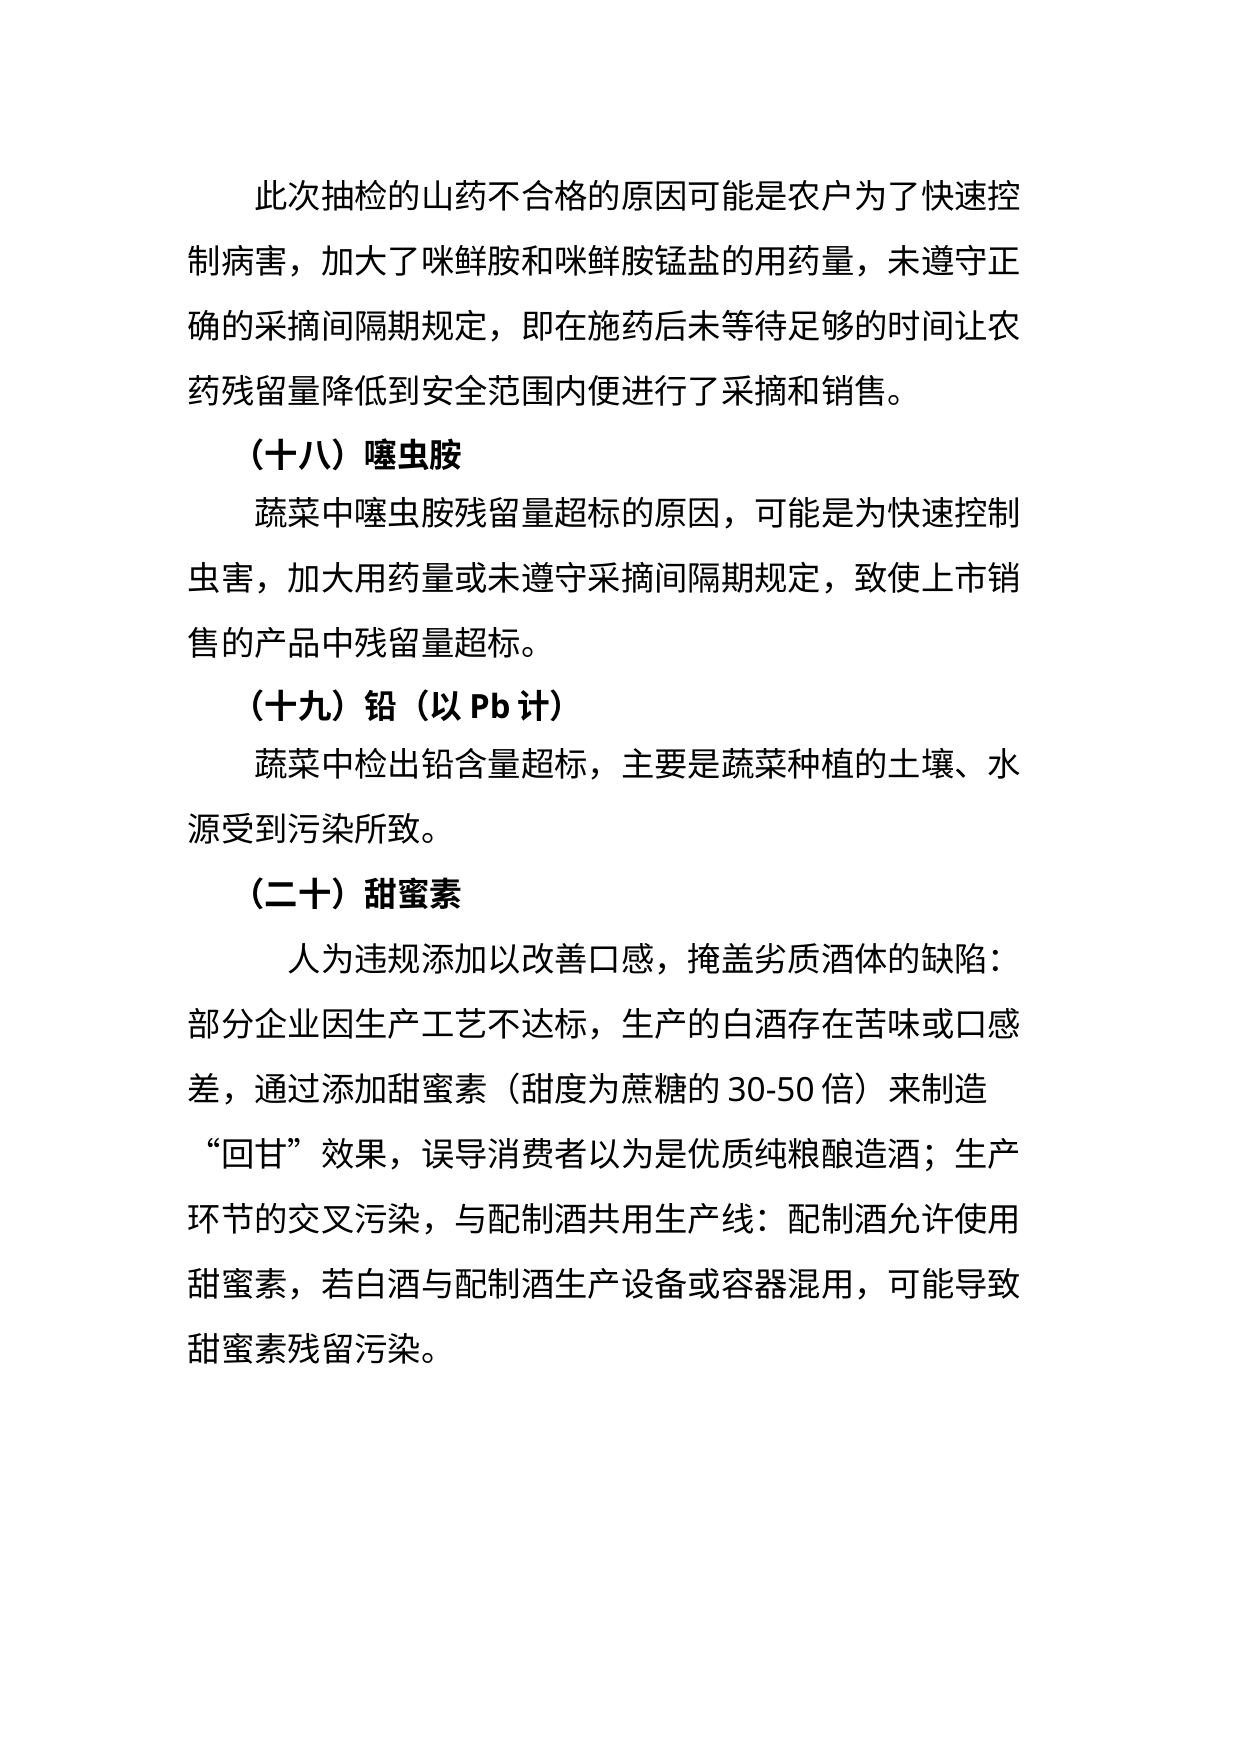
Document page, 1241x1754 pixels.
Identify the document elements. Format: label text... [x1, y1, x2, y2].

list 噻虫胺 [187, 422, 1053, 478]
list 铅（以Pb计） [187, 673, 1053, 729]
text 蔬菜中检出铅含量超标，主要是蔬菜种植的土壤、水源受到污染所致。 [187, 729, 1053, 859]
text 此次抽检的山药不合格的原因可能是农户为了快速控制病害，加大了咪鲜胺和咪鲜胺锰盐的用药量，未遵守正确的采摘间隔期规定，即在施药后未等待足够的时间让农药残留量降低到安全范围内便进行了采摘和销售。 [187, 162, 1053, 422]
list 甜蜜素 [187, 859, 1053, 924]
text 人为违规添加以改善口感，掩盖劣质酒体的缺陷：部分企业因生产工艺不达标，生产的白酒存在苦味或口感差，通过添加甜蜜素（甜度为蔗糖的30-50倍）来制造“回甘”效果，误导消费者以为是优质纯粮酿造酒；生产环节的交叉污染，与配制酒共用生产线：配制酒允许使用甜蜜素，若白酒与配制酒生产设备或容器混用，可能导致甜蜜素残留污染。 [187, 924, 1053, 1379]
text 蔬菜中噻虫胺残留量超标的原因，可能是为快速控制虫害，加大用药量或未遵守采摘间隔期规定，致使上市销售的产品中残留量超标。 [187, 478, 1053, 673]
